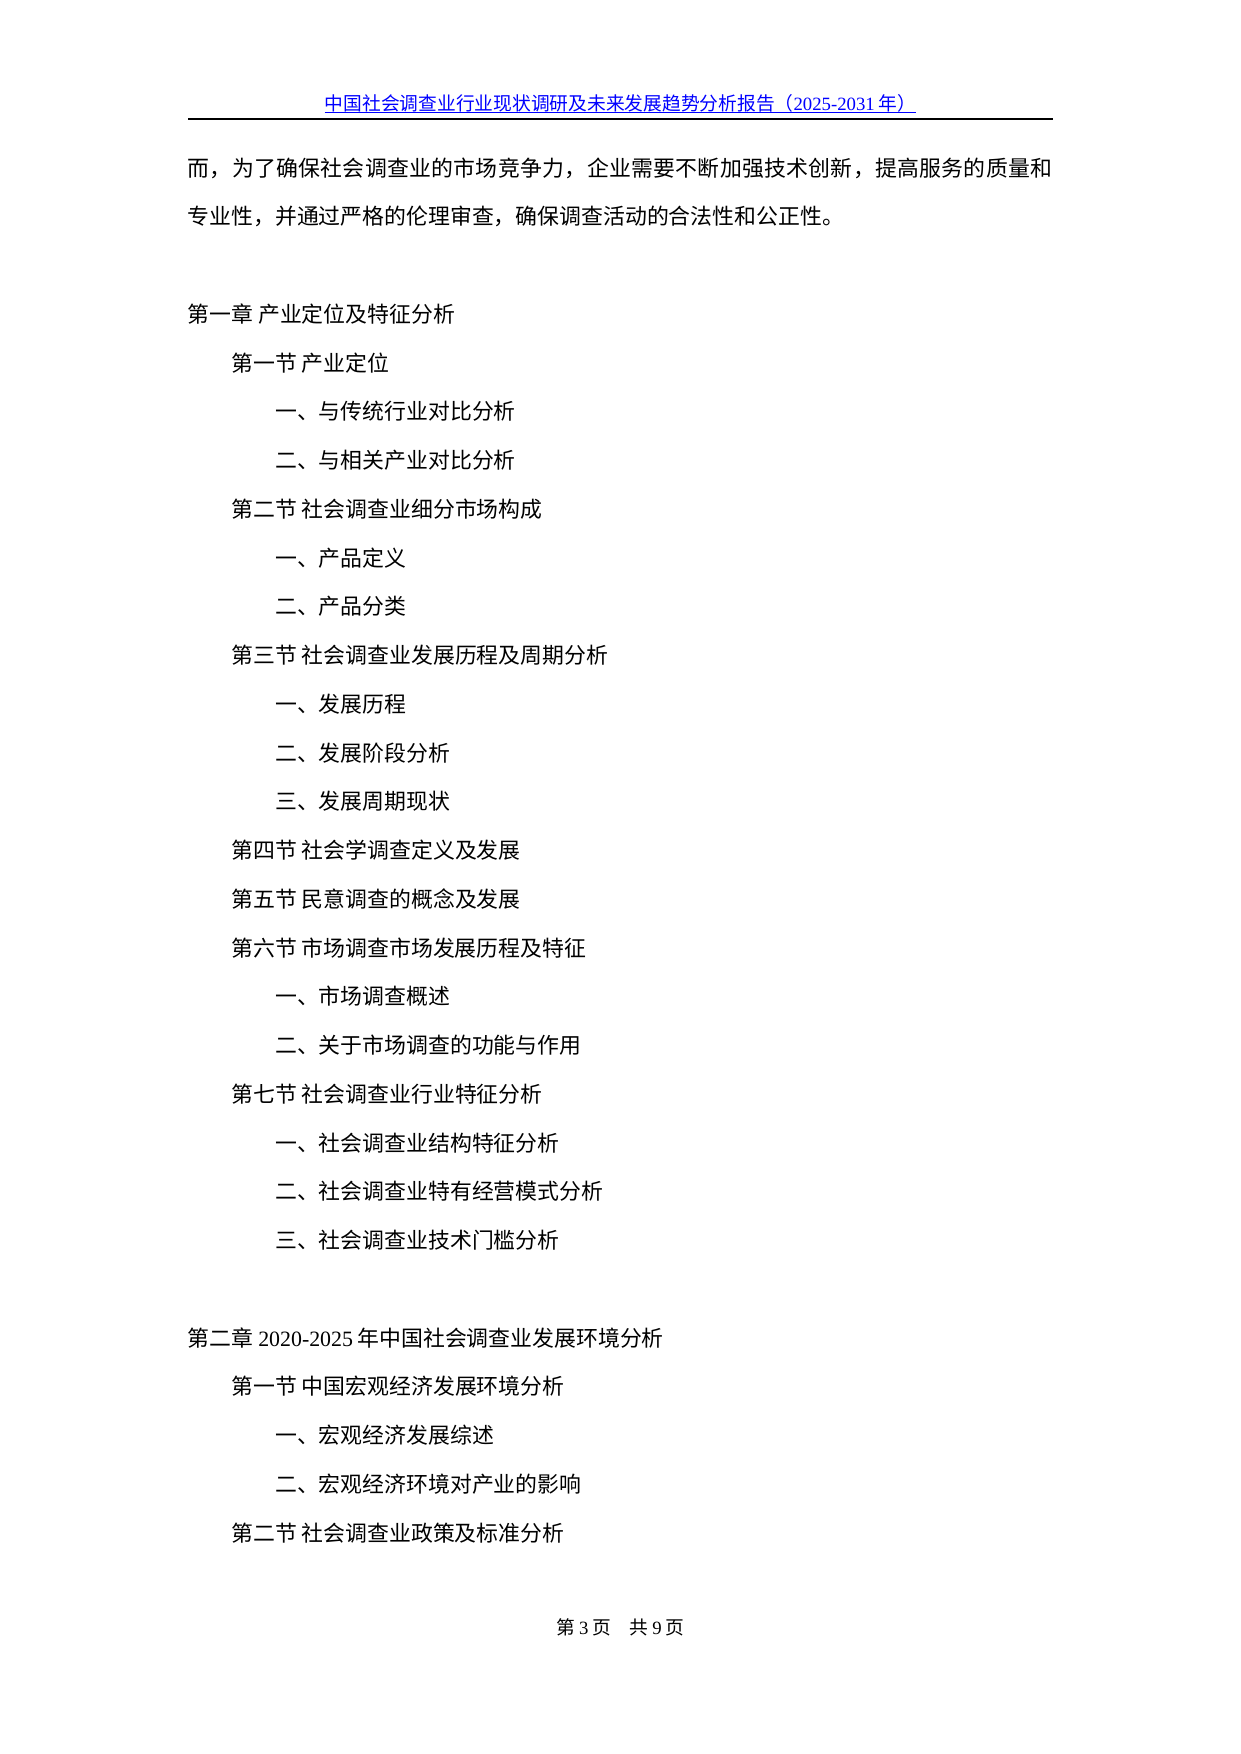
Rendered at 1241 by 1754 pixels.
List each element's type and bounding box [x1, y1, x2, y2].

text [187, 150, 1053, 1548]
